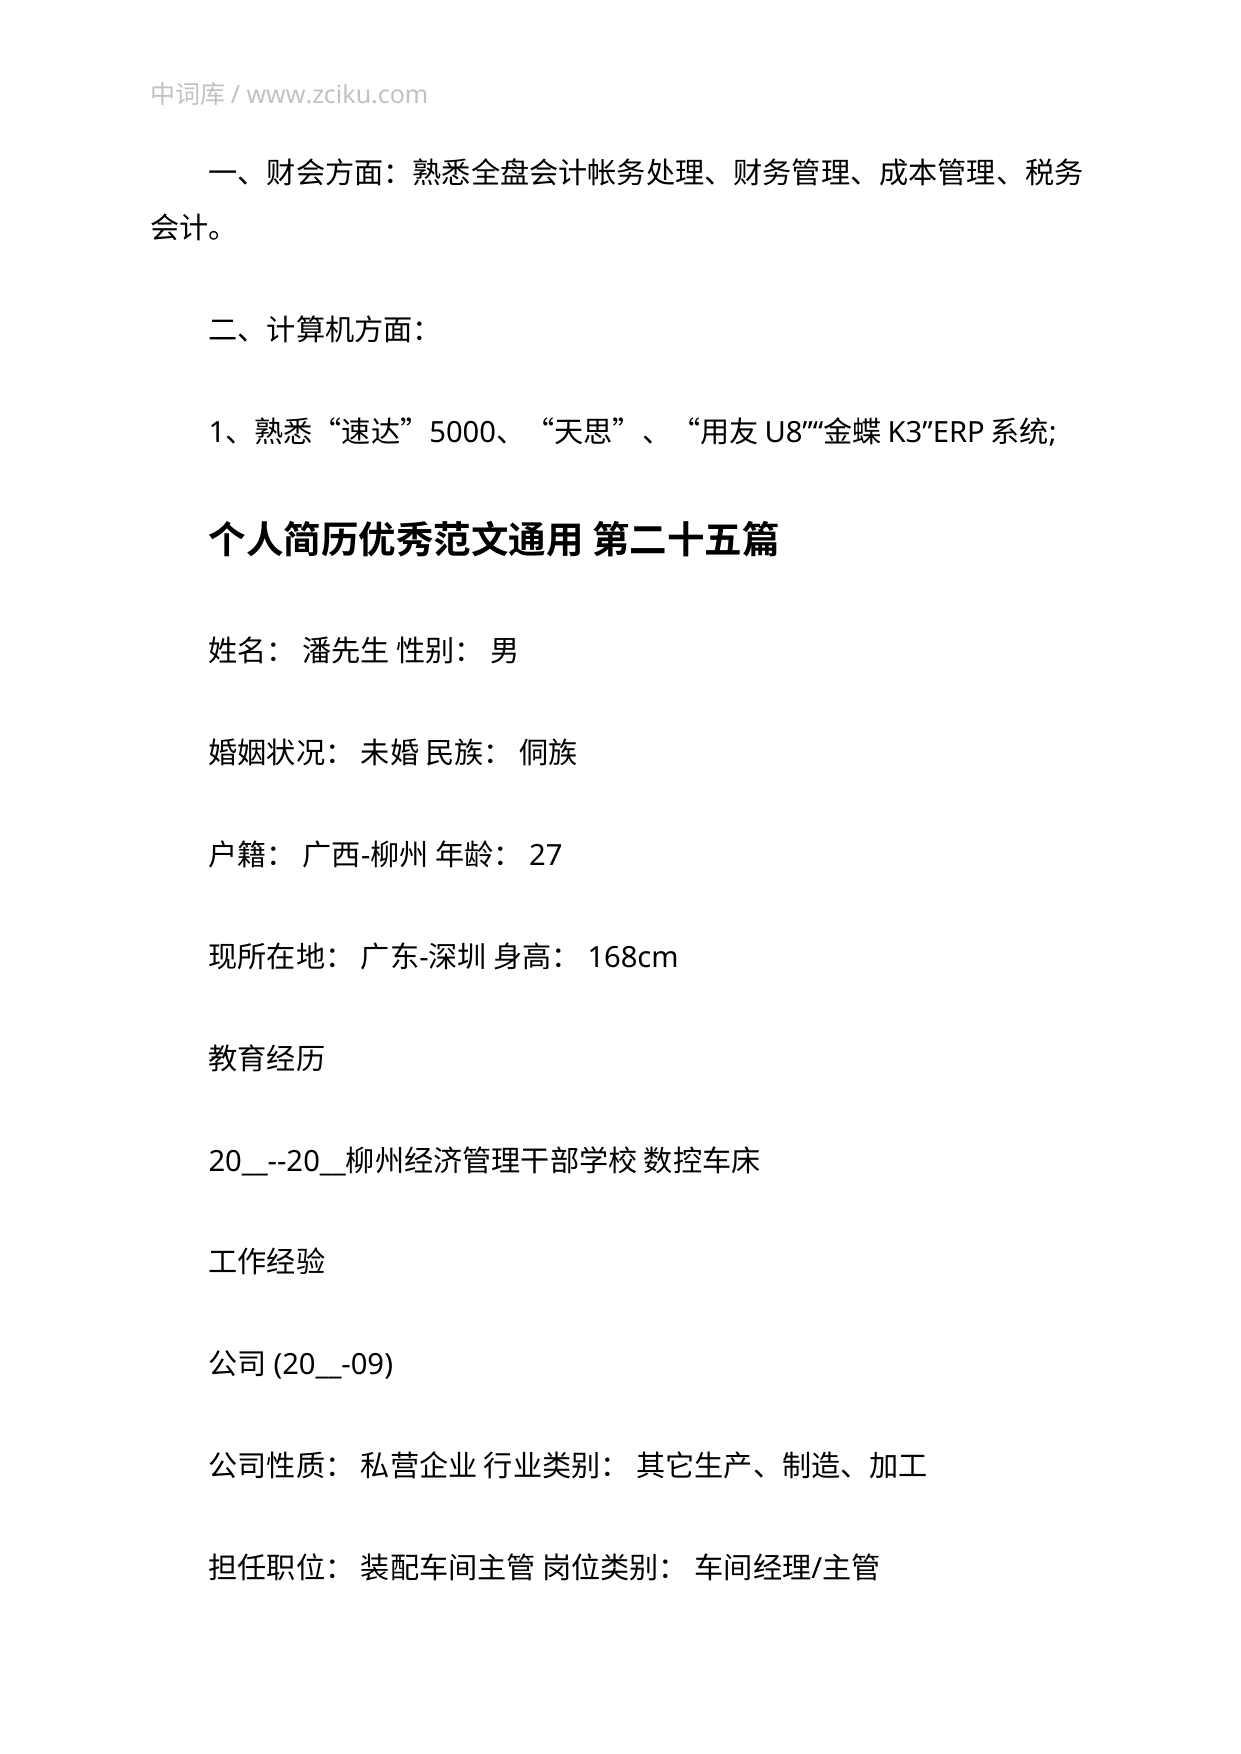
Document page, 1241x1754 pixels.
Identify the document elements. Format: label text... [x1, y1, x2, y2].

text 个人简历优秀范文通用 第二十五篇 [150, 510, 1090, 565]
text 公司 (20__-09) [150, 1341, 1090, 1383]
text 20__--20__柳州经济管理干部学校 数控车床 [150, 1137, 1090, 1179]
text 教育经历 [150, 1035, 1090, 1078]
text 姓名： 潘先生 性别： 男 [150, 628, 1090, 670]
text 公司性质： 私营企业 行业类别： 其它生产、制造、加工 [150, 1443, 1090, 1485]
text 1、熟悉“速达”5000、“天思”、“用友U8”“金蝶K3”ERP系统; [150, 408, 1090, 451]
text 婚姻状况： 未婚 民族： 侗族 [150, 729, 1090, 772]
text 二、计算机方面： [150, 307, 1090, 349]
text 工作经验 [150, 1239, 1090, 1281]
text 一、财会方面：熟悉全盘会计帐务处理、财务管理、成本管理、税务会计。 [150, 150, 1090, 247]
text 户籍： 广西-柳州 年龄： 27 [150, 831, 1090, 874]
text 现所在地： 广东-深圳 身高： 168cm [150, 933, 1090, 976]
text 担任职位： 装配车间主管 岗位类别： 车间经理/主管 [150, 1544, 1090, 1587]
